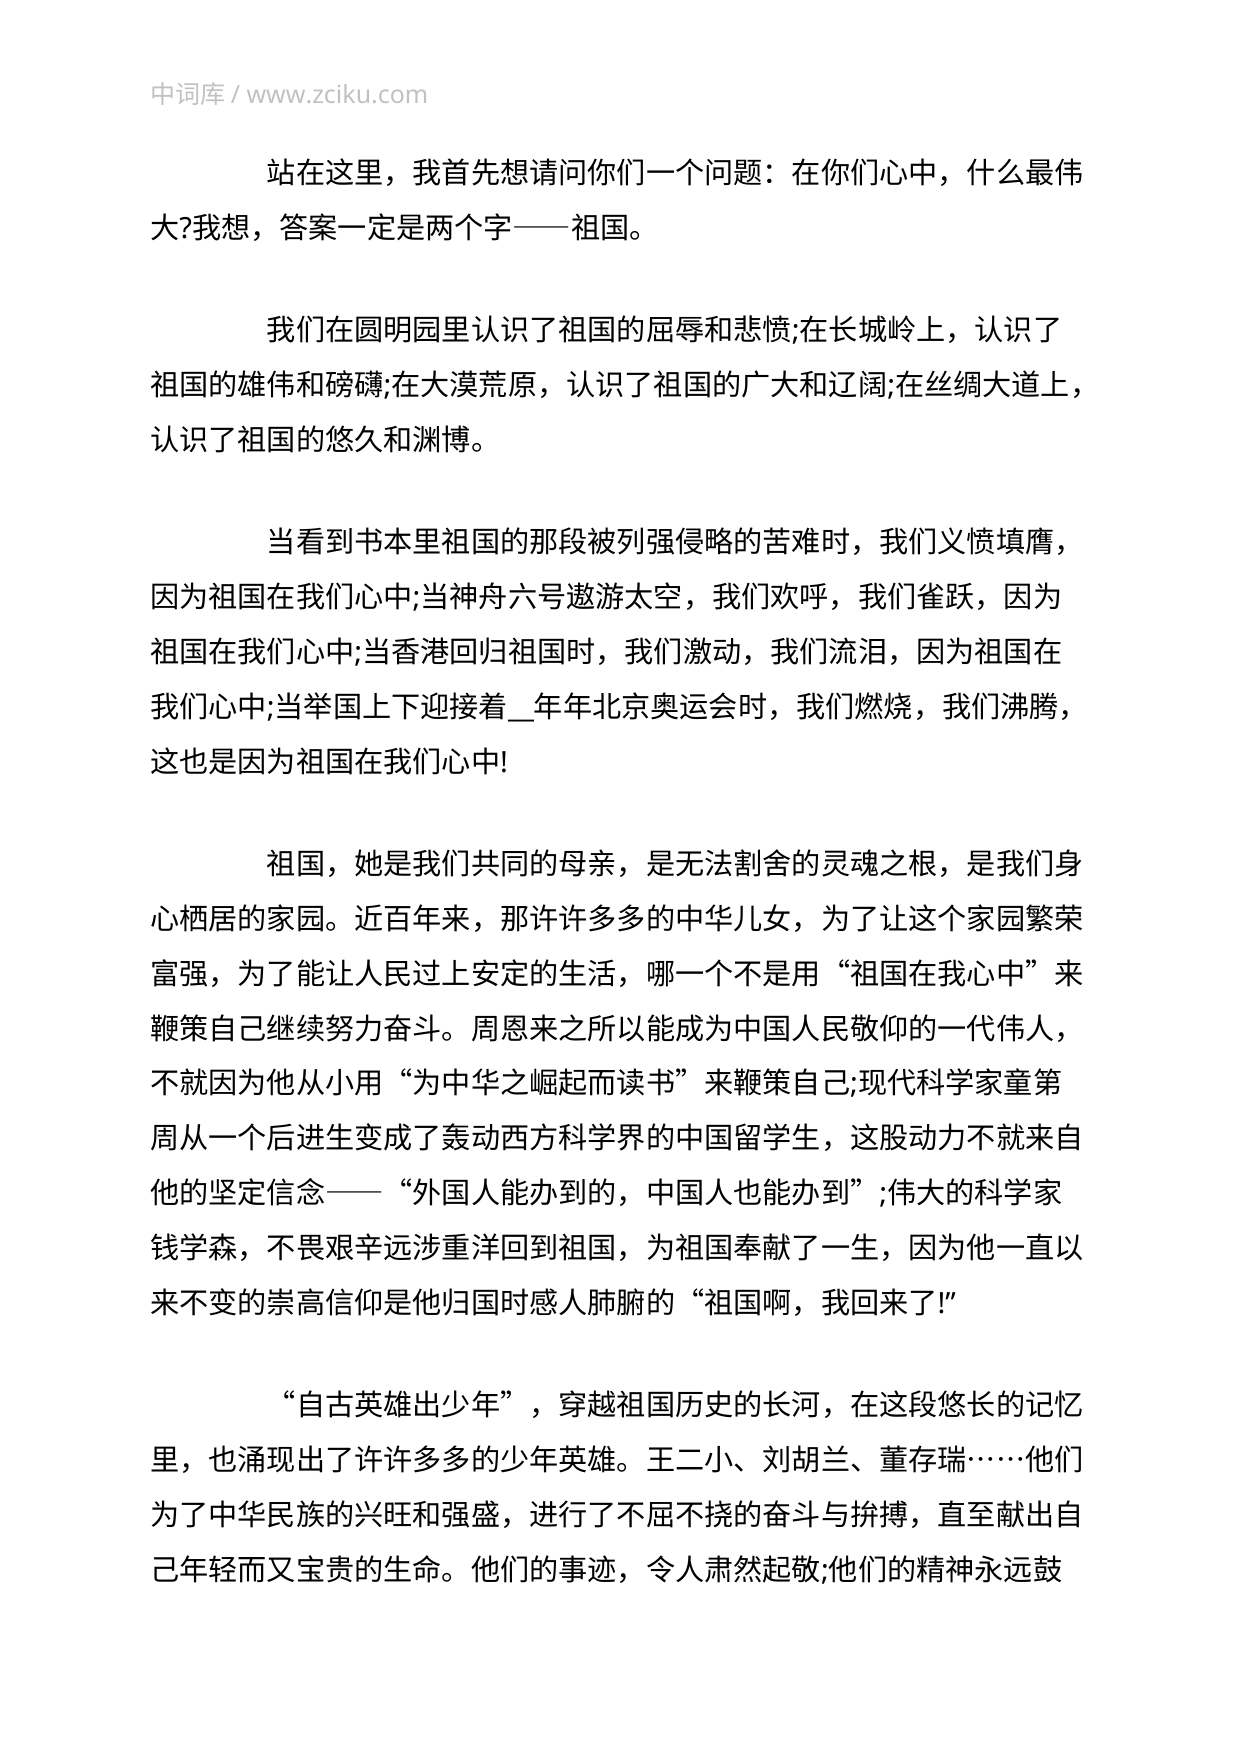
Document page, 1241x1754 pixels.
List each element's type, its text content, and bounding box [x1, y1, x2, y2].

text 祖国，她是我们共同的母亲，是无法割舍的灵魂之根，是我们身心栖居的家园。近百年来，那许许多多的中华儿女，为了让这个家园繁荣富强，为了能让人民过上安定的生活，哪一个不是用“祖国在我心中”来鞭策自己继续努力奋斗。周恩来之所以能成为中国人民敬仰的一代伟人，不就因为他从小用“为中华之崛起而读书”来鞭策自己;现代科学家童第周从一个后进生变成了轰动西方科学界的中国留学生，这股动力不就来自他的坚定信念——“外国人能办到的，中国人也能办到”;伟大的科学家钱学森，不畏艰辛远涉重洋回到祖国，为祖国奉献了一生，因为他一直以来不变的崇高信仰是他归国时感人肺腑的“祖国啊，我回来了!” [150, 841, 1090, 1322]
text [150, 1382, 1090, 1589]
text 我们在圆明园里认识了祖国的屈辱和悲愤;在长城岭上，认识了祖国的雄伟和磅礴;在大漠荒原，认识了祖国的广大和辽阔;在丝绸大道上，认识了祖国的悠久和渊博。 [150, 307, 1090, 459]
text 站在这里，我首先想请问你们一个问题：在你们心中，什么最伟大?我想，答案一定是两个字——祖国。 [150, 150, 1090, 247]
text 当看到书本里祖国的那段被列强侵略的苦难时，我们义愤填膺，因为祖国在我们心中;当神舟六号遨游太空，我们欢呼，我们雀跃，因为祖国在我们心中;当香港回归祖国时，我们激动，我们流泪，因为祖国在我们心中;当举国上下迎接着__年年北京奥运会时，我们燃烧，我们沸腾，这也是因为祖国在我们心中! [150, 519, 1090, 781]
